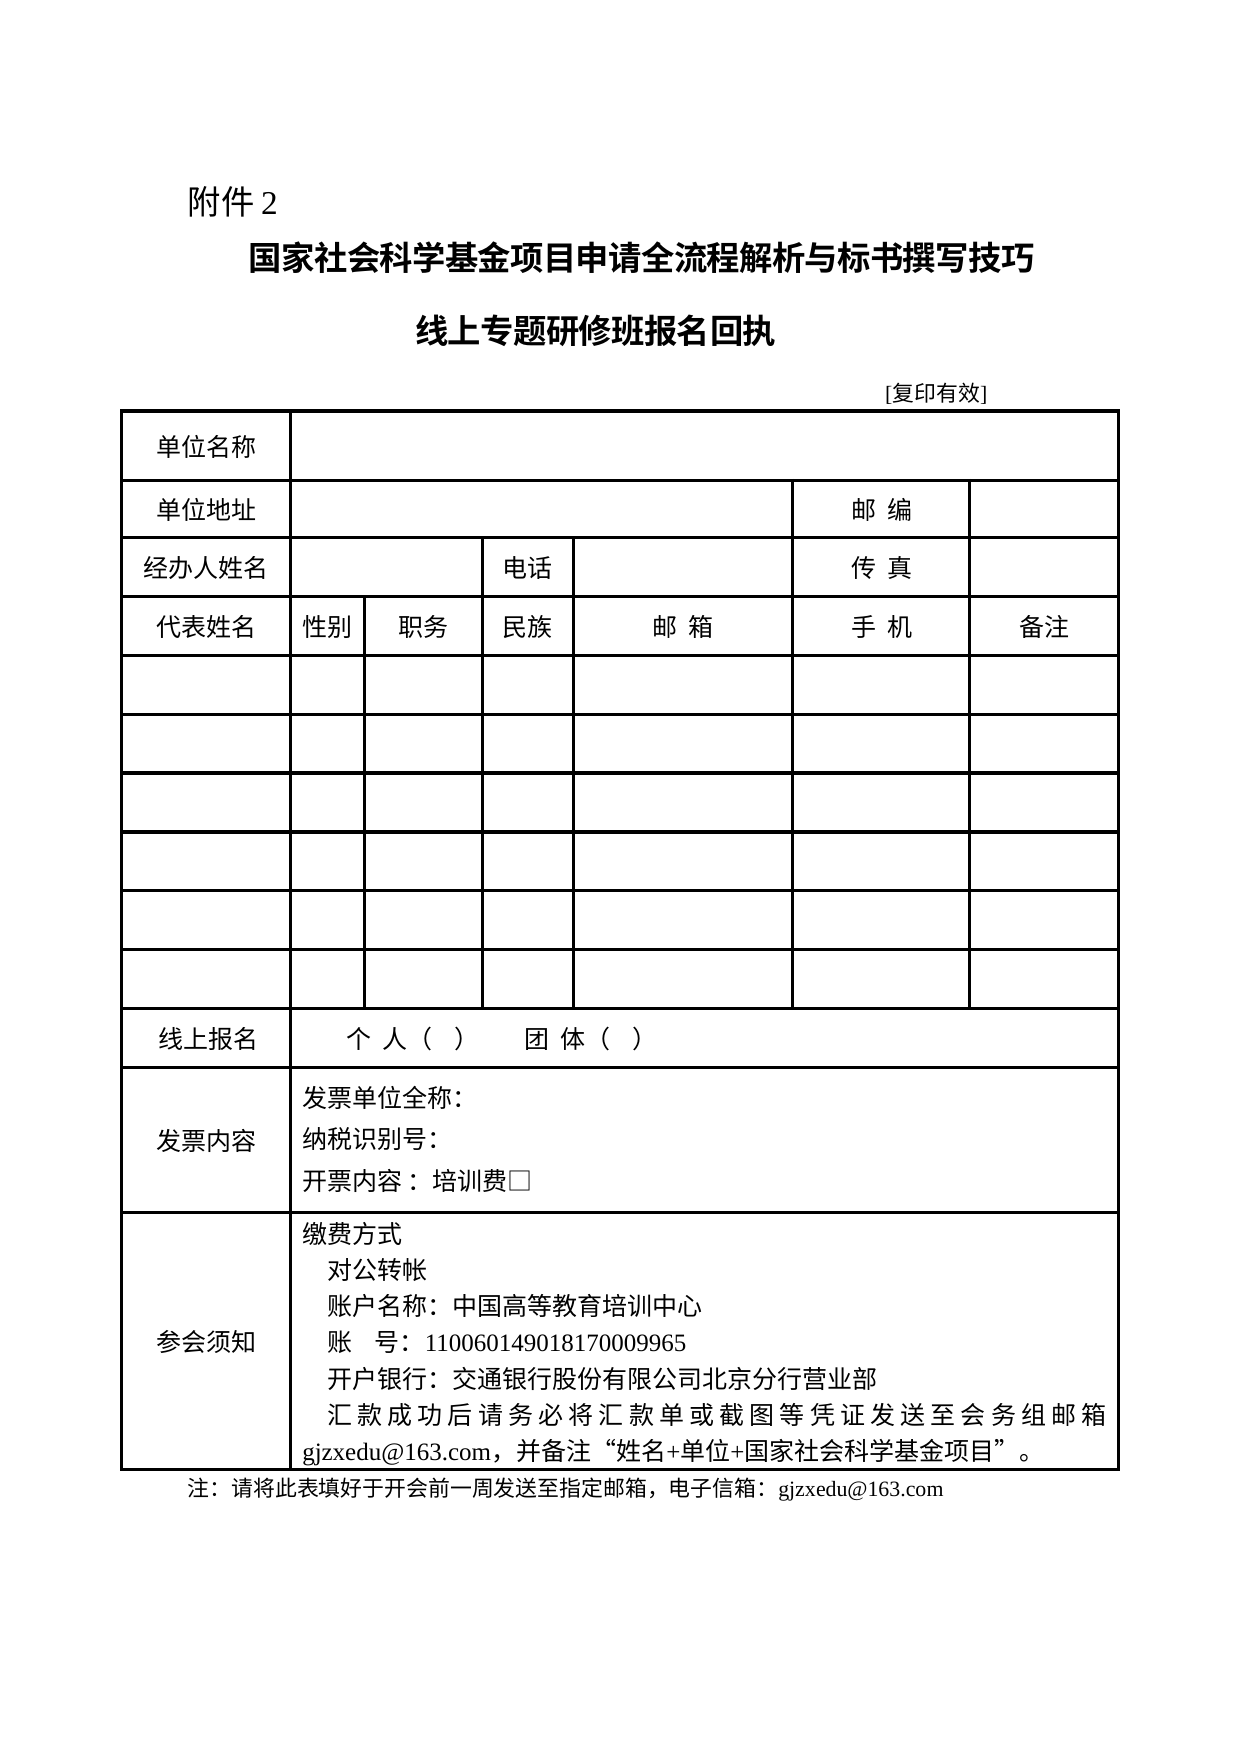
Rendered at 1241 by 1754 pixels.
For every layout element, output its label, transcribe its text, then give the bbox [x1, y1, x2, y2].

table_cell [575, 539, 791, 595]
table_cell 经办人姓名 [123, 539, 289, 595]
table_cell 发票内容 [123, 1069, 289, 1211]
table_cell 性别 [292, 598, 363, 654]
table_cell [971, 657, 1117, 713]
table_cell [366, 951, 481, 1007]
table_cell [123, 951, 289, 1007]
table_cell [484, 892, 572, 948]
table_cell [971, 716, 1117, 771]
table_cell [292, 539, 481, 595]
text [复印有效] [187, 377, 1118, 409]
table_cell 邮 编 [794, 482, 968, 536]
table_header [292, 413, 1117, 479]
table_cell 发票单位全称： 纳税识别号： 开票内容 ：培训费□ [292, 1069, 1117, 1211]
table_cell [484, 775, 572, 830]
table_cell 个 人（ ） 团 体（ ） [292, 1010, 1117, 1066]
table_cell [794, 657, 968, 713]
table_cell 缴费方式 对公转帐 账户名称：中国高等教育培训中心 账 号：110060149018170009965 开户银行：交通银行股份有限公司北京分行营业部 汇款成功后请务必将汇款单或截图等凭证发送至会务组邮箱 gjzxedu@163.com，并备注“姓名+单位+国家社会科学基金项目”。 [292, 1214, 1117, 1468]
table_cell [366, 716, 481, 771]
table_cell [123, 834, 289, 889]
table_cell [575, 951, 791, 1007]
table_header 单位名称 [123, 413, 289, 479]
table_cell [484, 834, 572, 889]
table_cell [794, 775, 968, 830]
table_cell [575, 775, 791, 830]
table_cell [366, 657, 481, 713]
table_cell [575, 834, 791, 889]
table_cell 电话 [484, 539, 572, 595]
table_cell [366, 775, 481, 830]
table_cell [794, 834, 968, 889]
table_cell [575, 657, 791, 713]
text 国家社会科学基金项目申请全流程解析与标书撰写技巧 [249, 232, 1053, 280]
table_cell [971, 892, 1117, 948]
text 注：请将此表填好于开会前一周发送至指定邮箱，电子信箱：gjzxedu@163.com [187, 1471, 1053, 1503]
table_cell 备注 [971, 598, 1117, 654]
table_cell [794, 892, 968, 948]
table_cell [123, 775, 289, 830]
table_cell [575, 716, 791, 771]
text 附件2 [187, 167, 1053, 232]
table_cell [575, 892, 791, 948]
table_cell [971, 482, 1117, 536]
table_cell [292, 482, 791, 536]
table_cell [794, 716, 968, 771]
table_cell [292, 716, 363, 771]
table_cell [971, 951, 1117, 1007]
table_cell [292, 775, 363, 830]
table_cell [292, 657, 363, 713]
table_cell [484, 716, 572, 771]
table_cell [484, 657, 572, 713]
table_cell [292, 951, 363, 1007]
table_cell 手 机 [794, 598, 968, 654]
table_cell [123, 716, 289, 771]
table_cell [123, 657, 289, 713]
table_cell 线上报名 [123, 1010, 289, 1066]
text 线上专题研修班报名回执 [415, 304, 1053, 353]
table_cell [971, 775, 1117, 830]
table_cell [366, 892, 481, 948]
table_cell 职务 [366, 598, 481, 654]
table_cell 邮 箱 [575, 598, 791, 654]
table_cell [366, 834, 481, 889]
table_cell 单位地址 [123, 482, 289, 536]
table_cell [292, 834, 363, 889]
table_cell 代表姓名 [123, 598, 289, 654]
table_cell [971, 539, 1117, 595]
table_cell [971, 834, 1117, 889]
table_cell [484, 951, 572, 1007]
table_cell [794, 951, 968, 1007]
table_cell [292, 892, 363, 948]
table_cell 参会须知 [123, 1214, 289, 1468]
table_cell 民族 [484, 598, 572, 654]
table_cell 传 真 [794, 539, 968, 595]
table_cell [123, 892, 289, 948]
